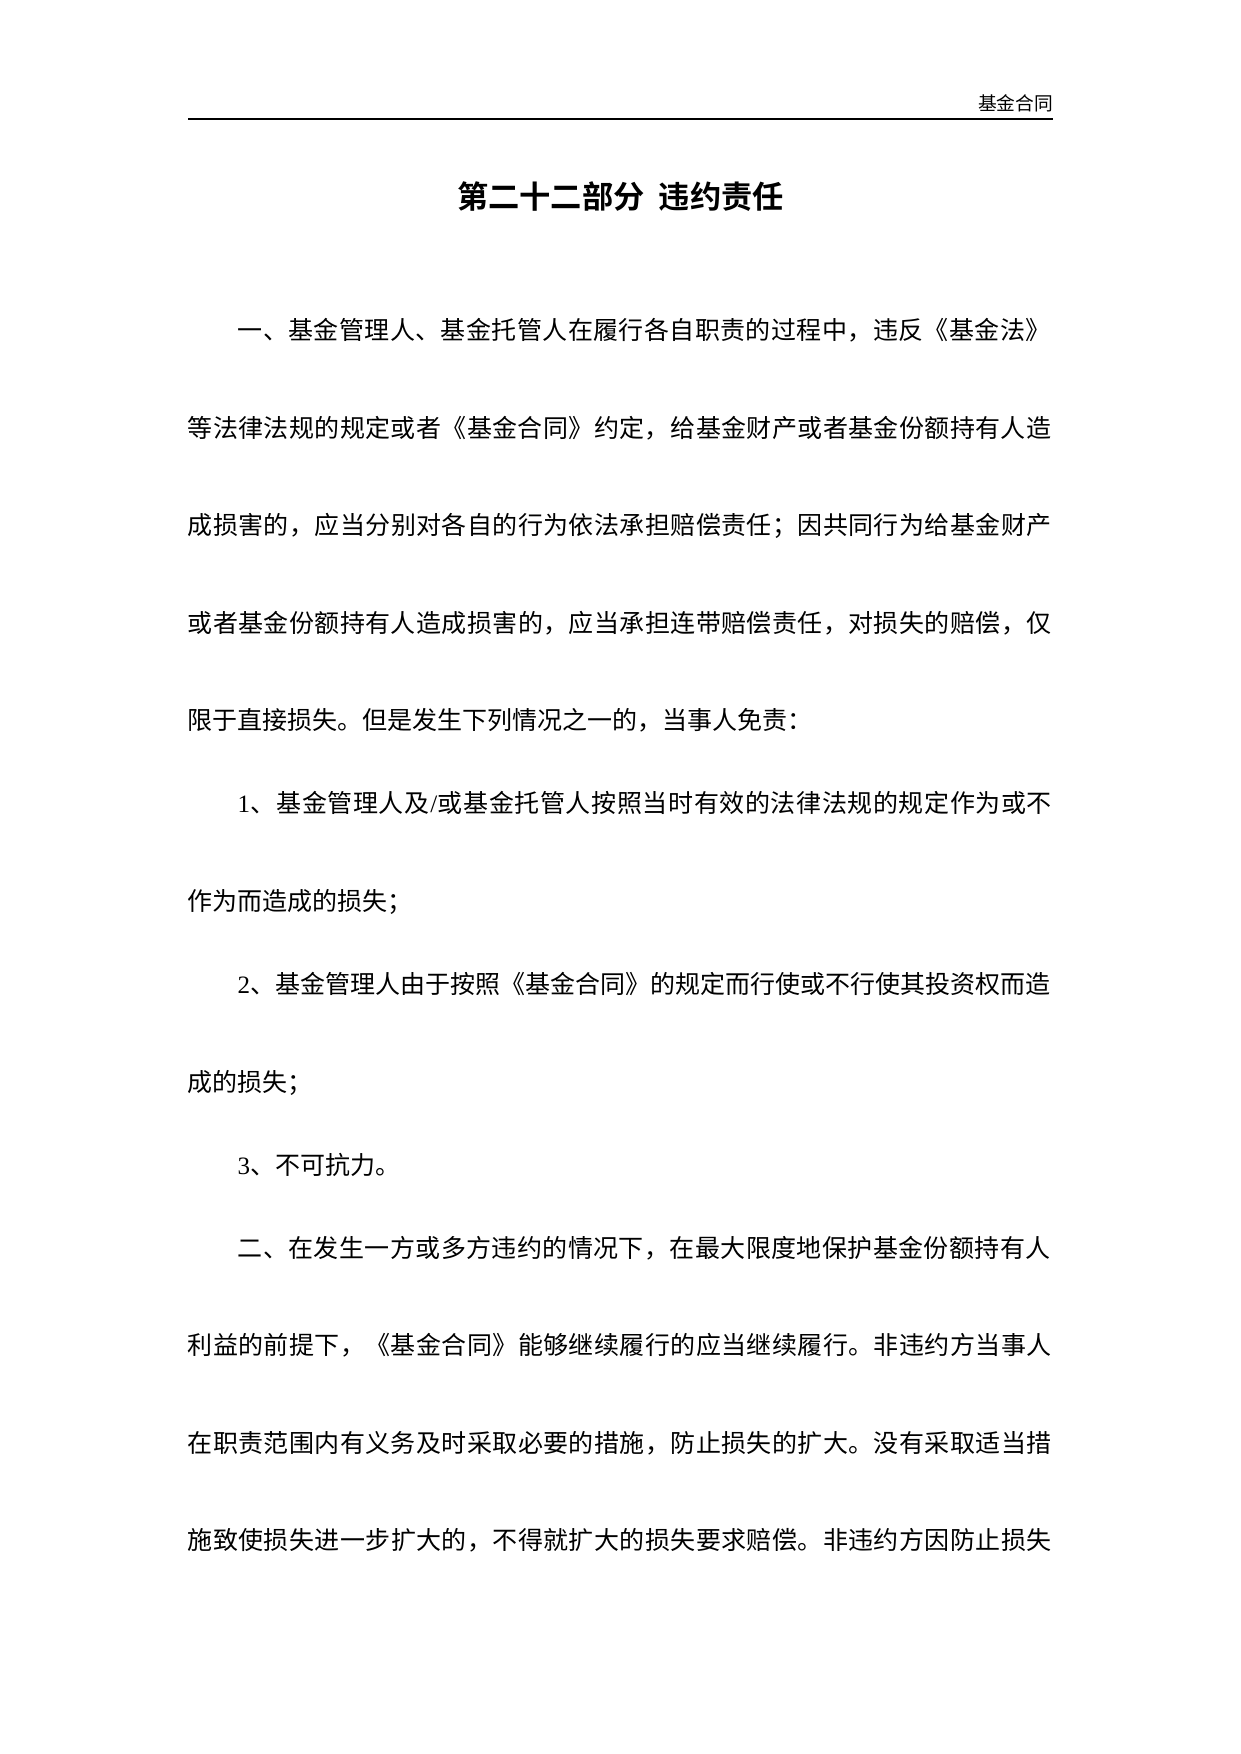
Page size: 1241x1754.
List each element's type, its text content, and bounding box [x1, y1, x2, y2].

text 一、基金管理人、基金托管人在履行各自职责的过程中，违反《基金法》等法律法规的规定或者《基金合同》约定，给基金财产或者基金份额持有人造成损害的，应当分别对各自的行为依法承担赔偿责任；因共同行为给基金财产或者基金份额持有人造成损害的，应当承担连带赔偿责任，对损失的赔偿，仅限于直接损失。但是发生下列情况之一的，当事人免责： [187, 296, 1053, 751]
text 1、基金管理人及/或基金托管人按照当时有效的法律法规的规定作为或不作为而造成的损失； [187, 769, 1053, 932]
text 3、不可抗力。 [187, 1131, 1053, 1196]
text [187, 1214, 1053, 1571]
text 2、基金管理人由于按照《基金合同》的规定而行使或不行使其投资权而造成的损失； [187, 950, 1053, 1113]
subtitle 第二十二部分 违约责任 [187, 162, 1053, 227]
